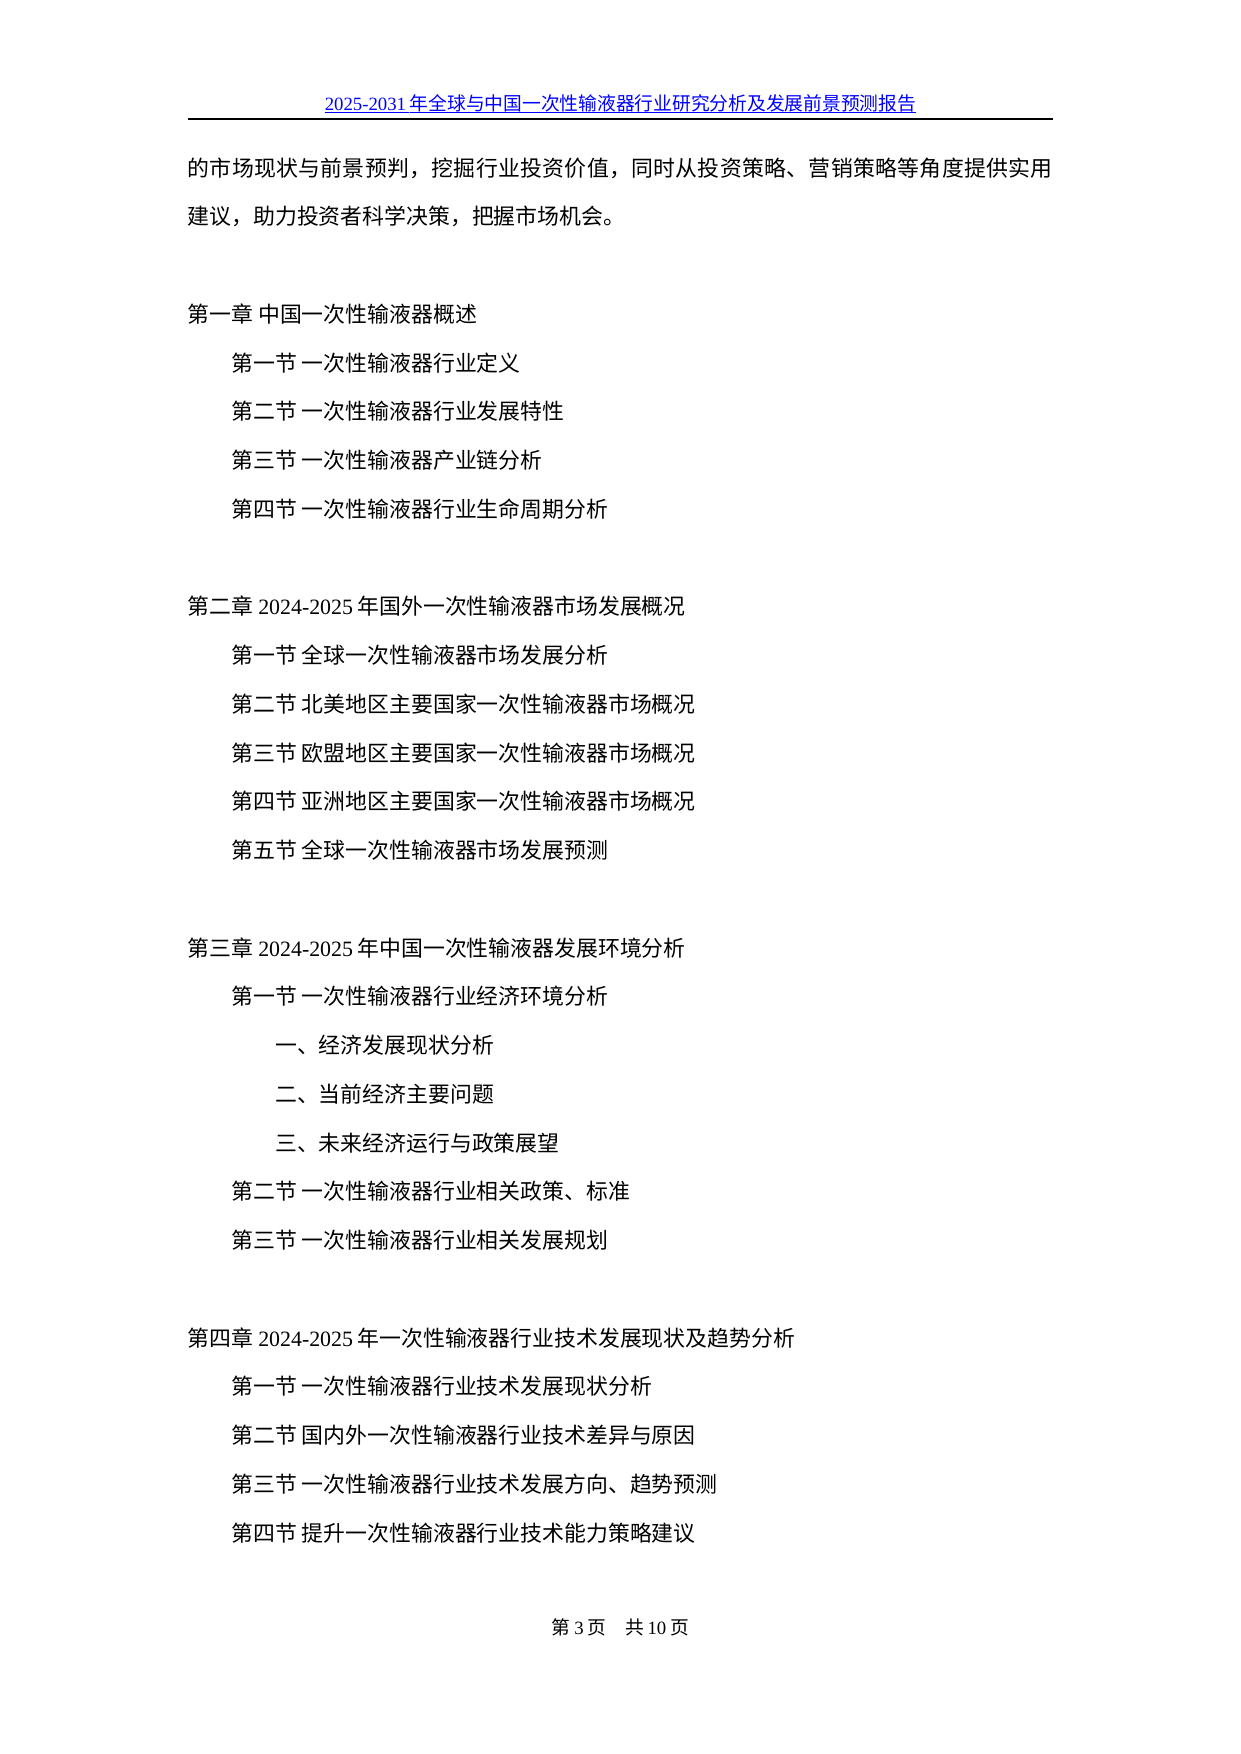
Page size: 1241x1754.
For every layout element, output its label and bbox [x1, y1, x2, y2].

text [187, 150, 1053, 1548]
